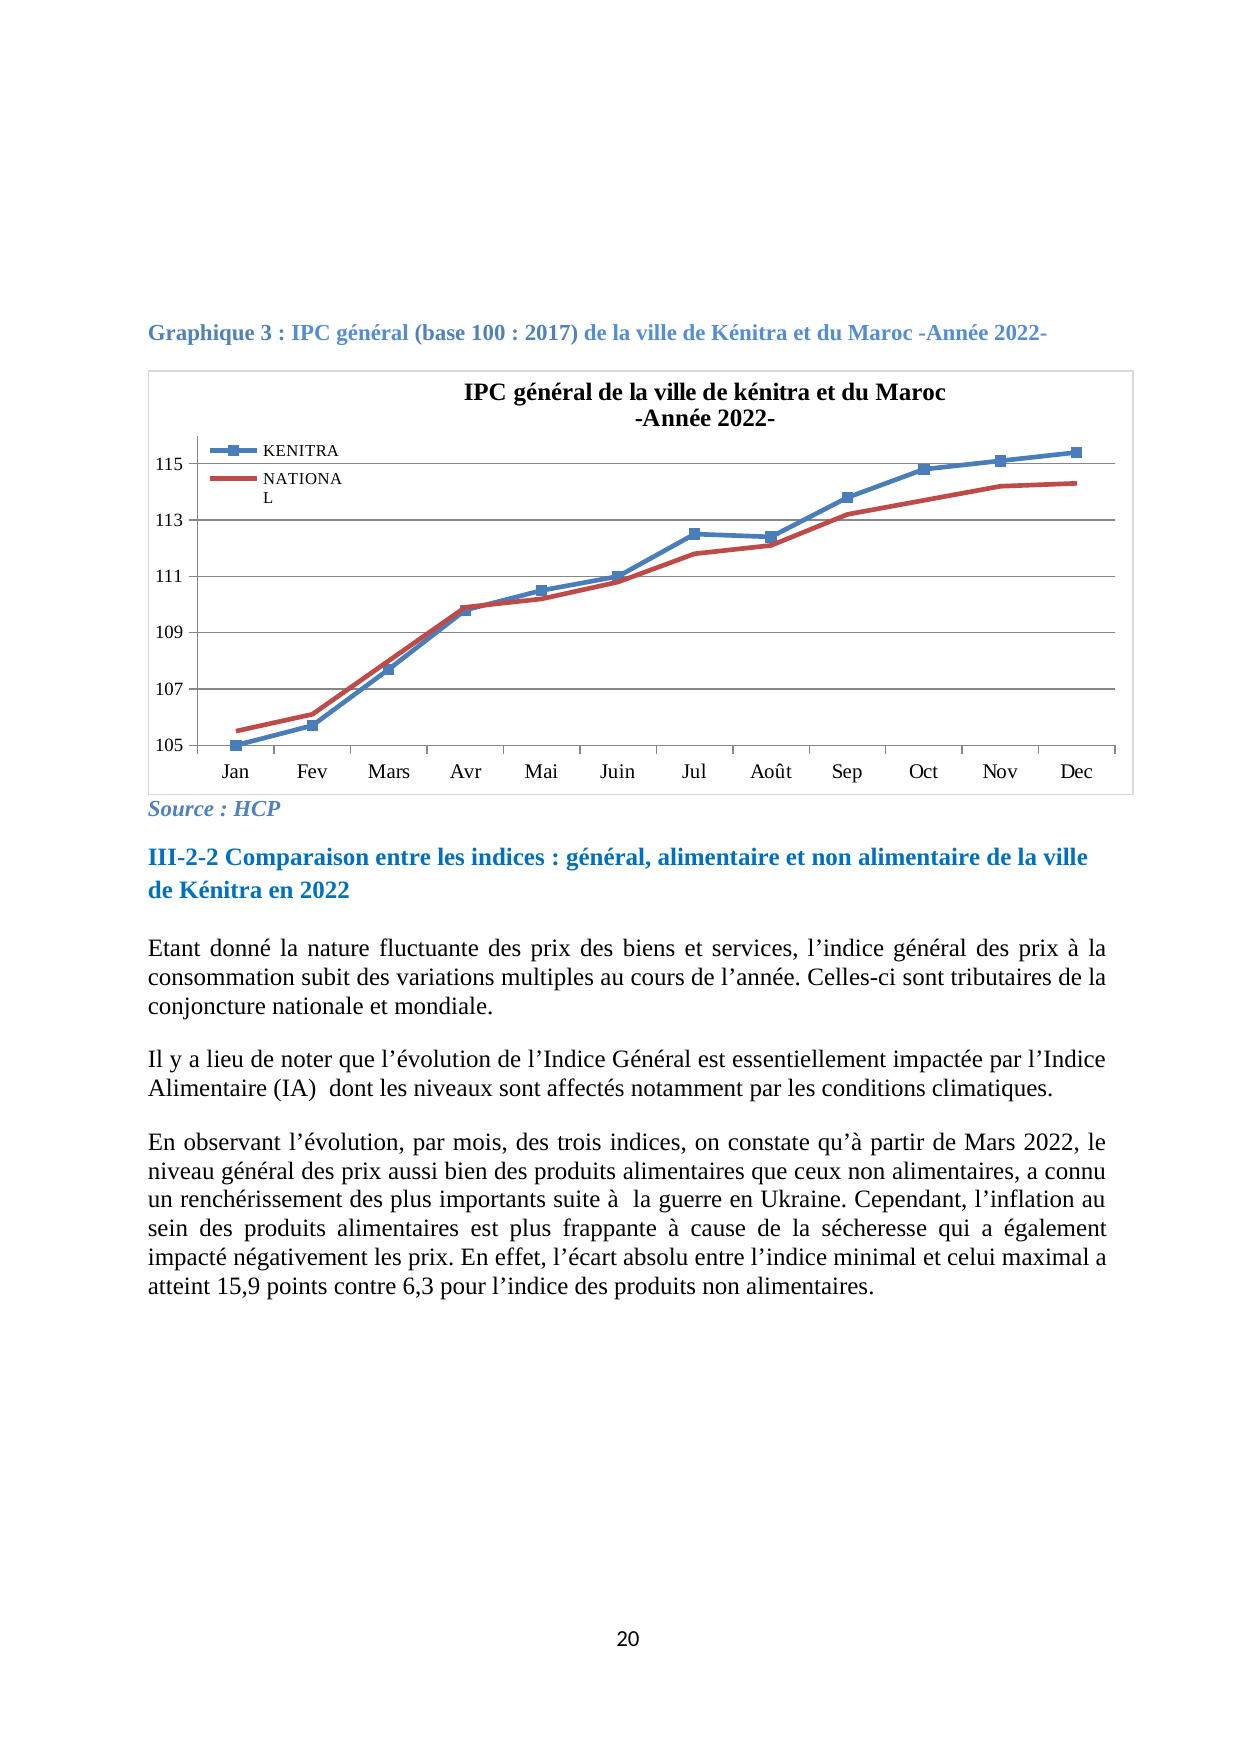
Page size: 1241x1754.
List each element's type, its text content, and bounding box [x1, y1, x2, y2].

text Etant donné la nature fluctuante des prix des biens et services, l’indice général des prix à la consommation subit des variations multiples au cours de l’année. Celles-ci sont tributaires de la conjoncture nationale et mondiale. [148, 933, 1107, 1019]
text En observant l’évolution, par mois, des trois indices, on constate qu’à partir de Mars 2022, le niveau général des prix aussi bien des produits alimentaires que ceux non alimentaires, a connu un renchérissement des plus importants suite à la guerre en Ukraine. Cependant, l’inflation au sein des produits alimentaires est plus frappante à cause de la sécheresse qui a également impacté négativement les prix. En effet, l’écart absolu entre l’indice minimal et celui maximal a atteint 15,9 points contre 6,3 pour l’indice des produits non alimentaires. [148, 1127, 1107, 1299]
text Source : HCP [148, 795, 1107, 821]
text Il y a lieu de noter que l’évolution de l’Indice Général est essentiellement impactée par l’Indice Alimentaire (IA) dont les niveaux sont affectés notamment par les conditions climatiques. [148, 1044, 1107, 1102]
subtitle III-2-2 Comparaison entre les indices : général, alimentaire et non alimentaire de la ville de Kénitra en 2022 [148, 842, 1107, 904]
text Graphique 3 : IPC général (base 100 : 2017) de la ville de Kénitra et du Maroc -Année 2022- [148, 319, 1107, 345]
